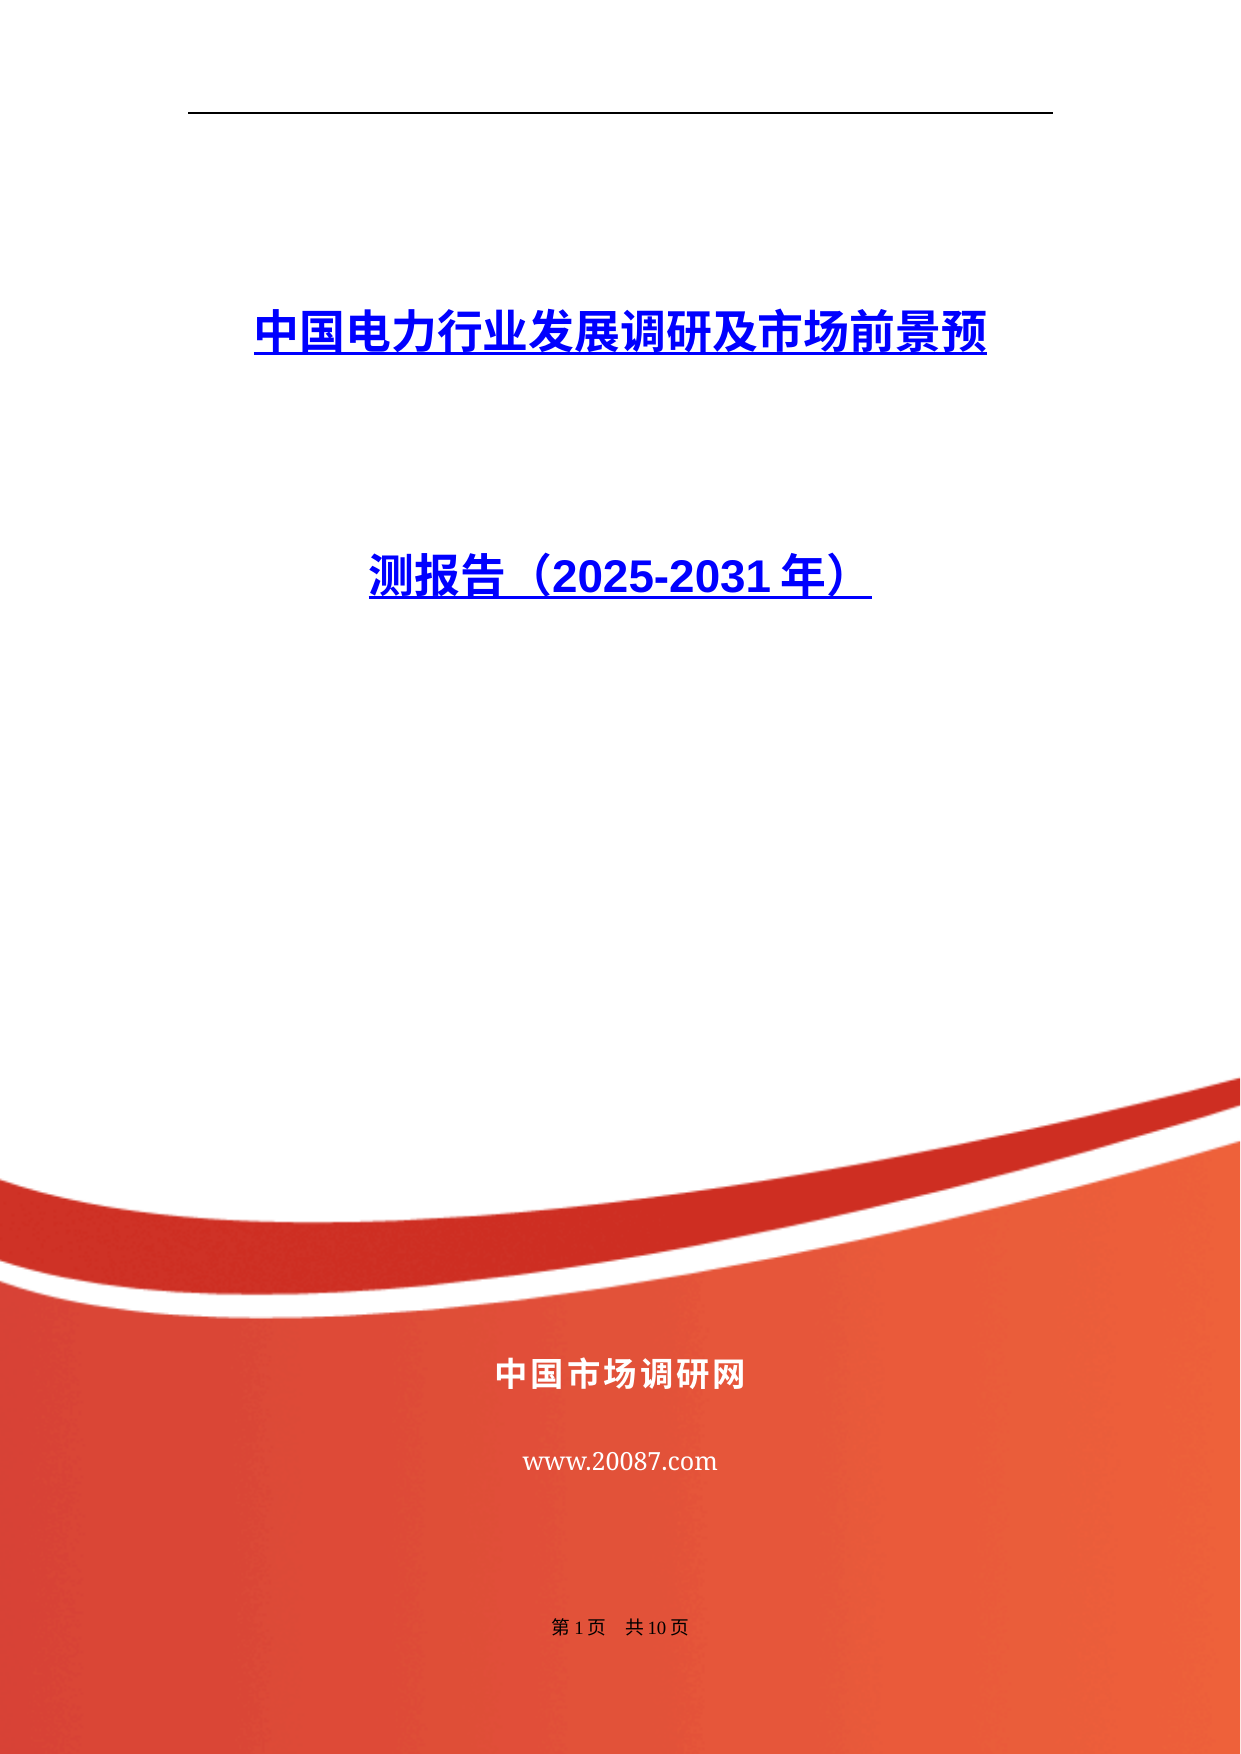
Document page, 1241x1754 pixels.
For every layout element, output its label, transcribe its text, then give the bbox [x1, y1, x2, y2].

table_header 中国电力行业发展调研及市场前景预测报告（2025-2031年） [188, 207, 1053, 773]
text www.20087.com [187, 1428, 1053, 1493]
picture [0, 1006, 1241, 1754]
subtitle 中国市场调研网 [187, 1339, 1053, 1404]
